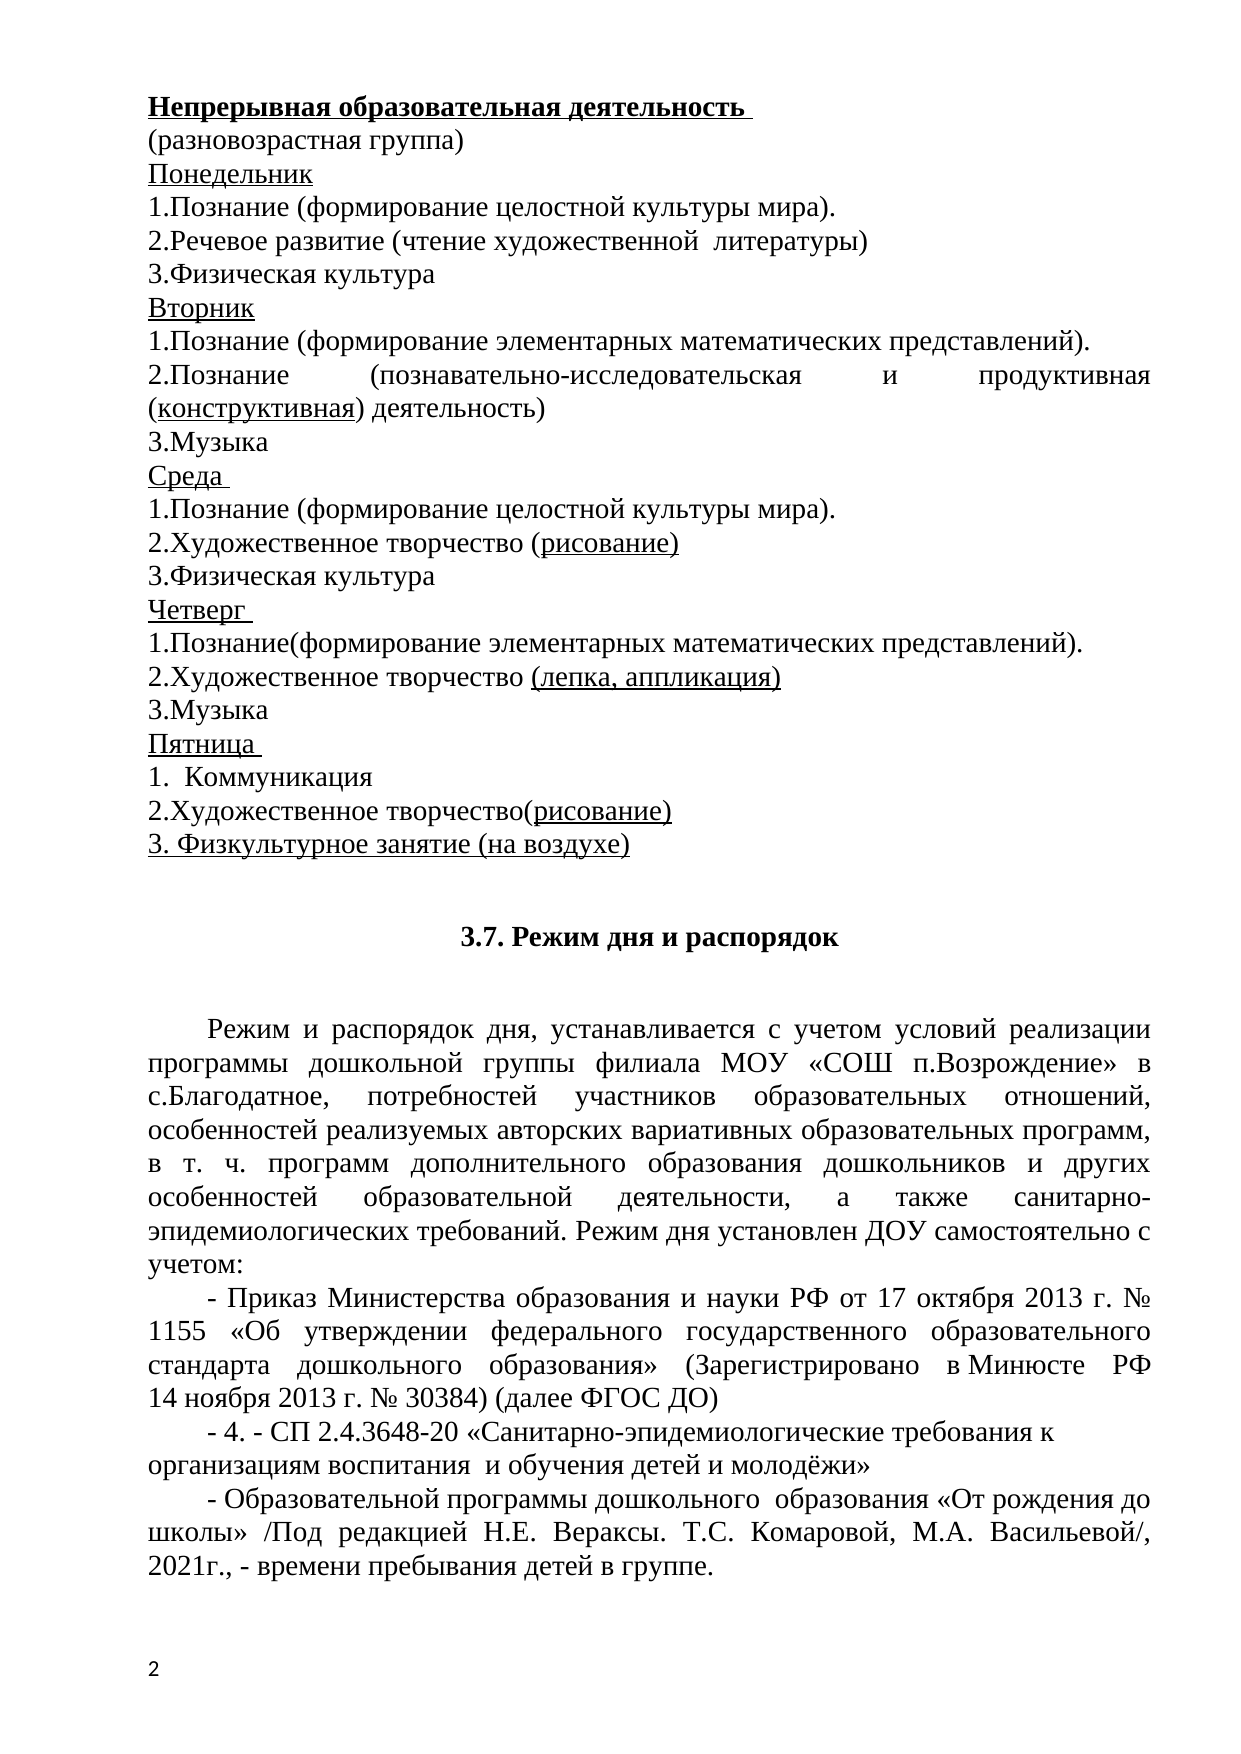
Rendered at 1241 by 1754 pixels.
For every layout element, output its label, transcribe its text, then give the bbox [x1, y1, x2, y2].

text Непрерывная образовательная деятельность [148, 89, 1152, 122]
text 3. Физкультурное занятие (на воздухе) [148, 827, 1152, 860]
text 2.Художественное творчество(рисование) [148, 793, 1152, 827]
text 1.Познание (формирование целостной культуры мира). [148, 189, 1152, 223]
text Среда [148, 458, 1152, 491]
text 1.Познание(формирование элементарных математических представлений). [148, 625, 1152, 659]
text Понедельник [148, 156, 1152, 189]
text 3.Физическая культура [148, 558, 1152, 592]
text - 4. - СП 2.4.3648-20 «Санитарно-эпидемиологические требования к организациям воспитания и обучения детей и молодёжи» [148, 1414, 1152, 1481]
text 2.Познание (познавательно-исследовательская и продуктивная (конструктивная) деятельность) [148, 357, 1152, 424]
text 2.Художественное творчество (лепка, аппликация) [148, 659, 1152, 692]
text Режим и распорядок дня, устанавливается с учетом условий реализации программы дошкольной группы филиала МОУ «СОШ п.Возрождение» в с.Благодатное, потребностей участников образовательных отношений, особенностей реализуемых авторских вариативных образовательных программ, в т. ч. программ дополнительного образования дошкольников и других особенностей образовательной деятельности, а также санитарно-эпидемиологических требований. Режим дня установлен ДОУ самостоятельно с учетом: [148, 1011, 1152, 1280]
text 1. Коммуникация [148, 759, 1152, 793]
subtitle 3.7. Режим дня и распорядок [148, 919, 1152, 952]
text 2.Речевое развитие (чтение художественной литературы) [148, 223, 1152, 256]
text 1.Познание (формирование элементарных математических представлений). [148, 323, 1152, 357]
text Вторник [148, 290, 1152, 323]
text - Приказ Министерства образования и науки РФ от 17 октября . № 1155 «Об утверждении федерального государственного образовательного стандарта дошкольного образования» (Зарегистрировано в Минюсте РФ 14 ноября . № 30384) (далее ФГОС ДО) [148, 1280, 1152, 1414]
text 3.Физическая культура [148, 256, 1152, 290]
text Пятница [148, 726, 1152, 759]
text 1.Познание (формирование целостной культуры мира). [148, 491, 1152, 525]
text (разновозрастная группа) [148, 122, 1152, 156]
text - Образовательной программы дошкольного образования «От рождения до школы» /Под редакцией Н.Е. Вераксы. Т.С. Комаровой, М.А. Васильевой/, 2021г., - времени пребывания детей в группе. [148, 1481, 1152, 1582]
text Четверг [148, 592, 1152, 625]
text 2.Художественное творчество (рисование) [148, 525, 1152, 558]
text 3.Музыка [148, 424, 1152, 458]
text 3.Музыка [148, 692, 1152, 726]
